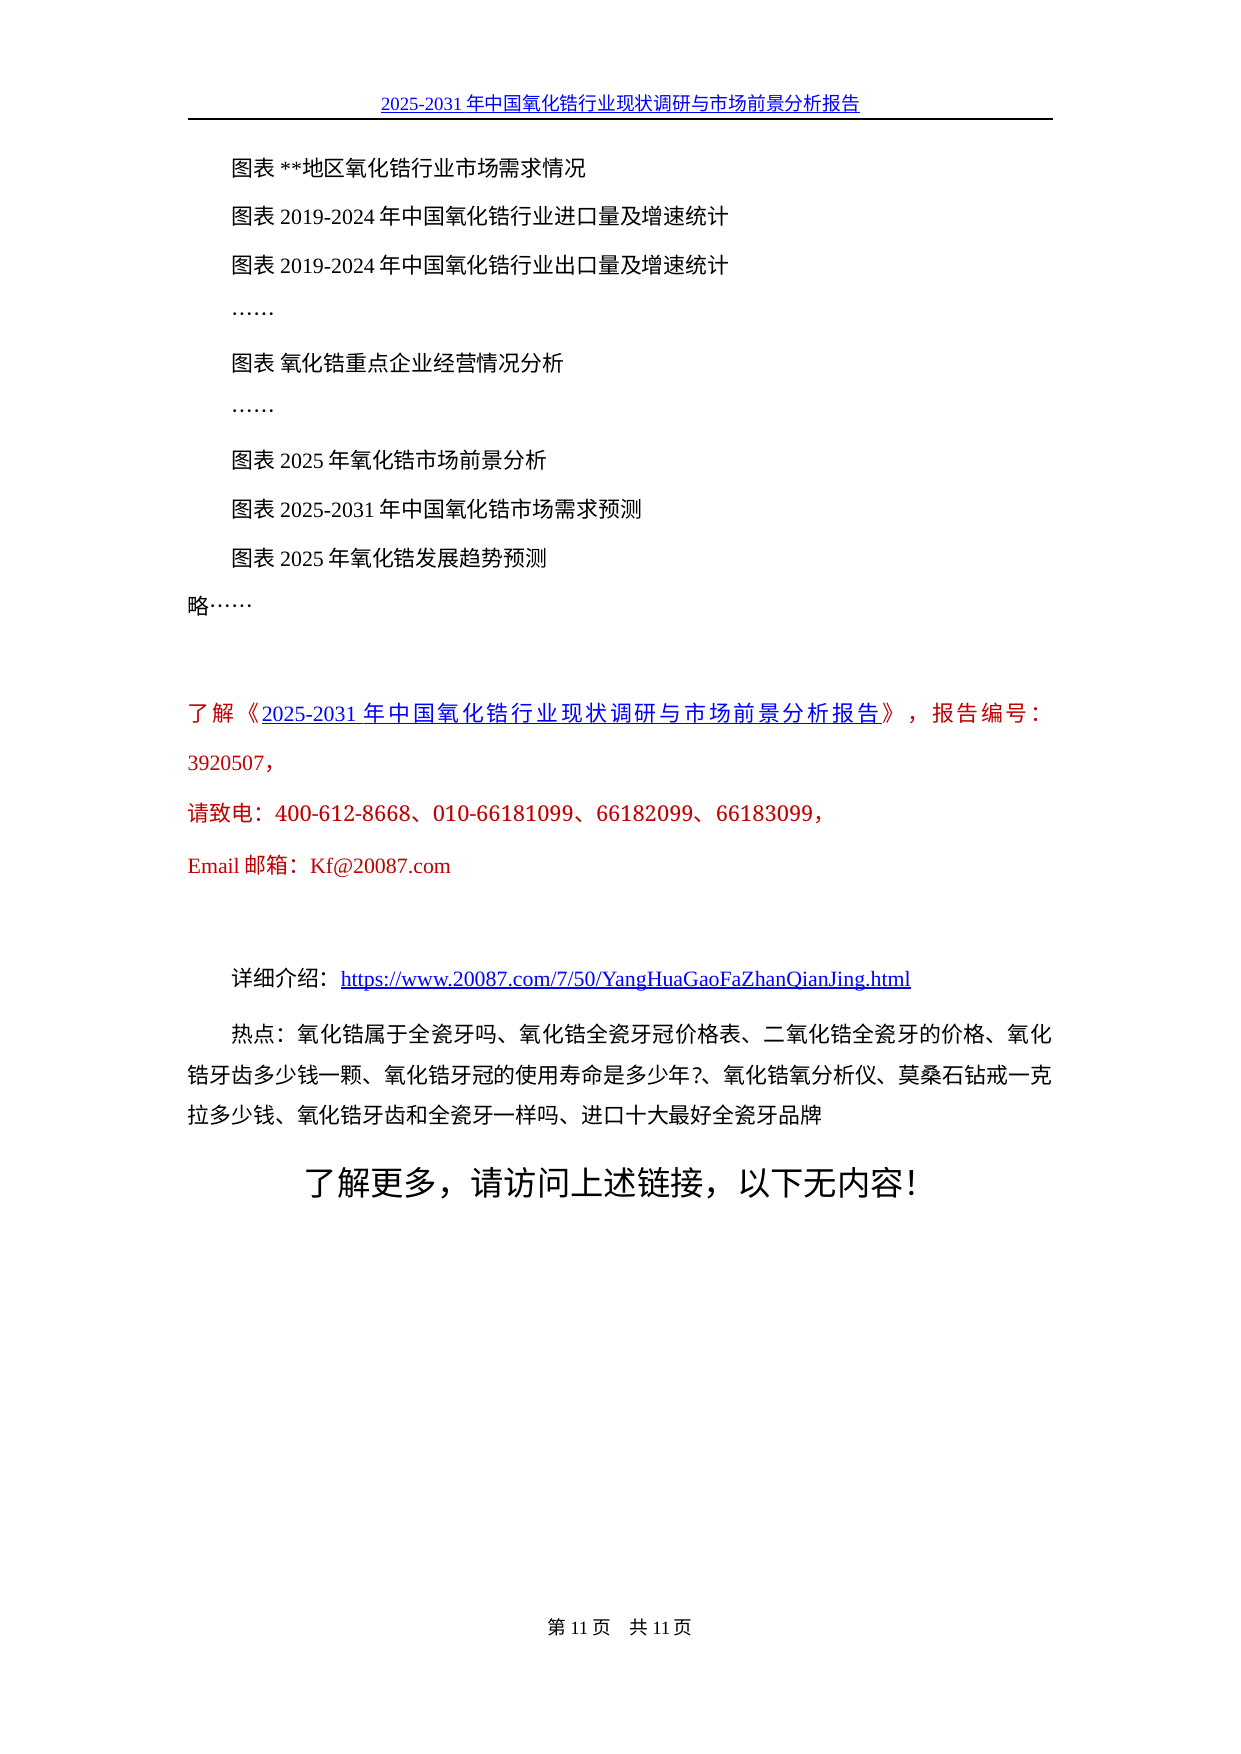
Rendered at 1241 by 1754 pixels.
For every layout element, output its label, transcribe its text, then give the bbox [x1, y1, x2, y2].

text Email邮箱：Kf@20087.com [187, 847, 1053, 880]
text 了解《2025-2031年中国氧化锆行业现状调研与市场前景分析报告》，报告编号：3920507， [187, 695, 1053, 777]
text 请致电：400-612-8668、010-66181099、66182099、66183099， [187, 796, 1053, 828]
text 详细介绍：https://www.20087.com/7/50/YangHuaGaoFaZhanQianJing.html [187, 960, 1053, 993]
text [187, 150, 1053, 621]
title 了解更多，请访问上述链接，以下无内容！ [187, 1148, 1053, 1213]
text 热点：氧化锆属于全瓷牙吗、氧化锆全瓷牙冠价格表、二氧化锆全瓷牙的价格、氧化锆牙齿多少钱一颗、氧化锆牙冠的使用寿命是多少年?、氧化锆氧分析仪、莫桑石钻戒一克拉多少钱、氧化锆牙齿和全瓷牙一样吗、进口十大最好全瓷牙品牌 [187, 1017, 1053, 1131]
